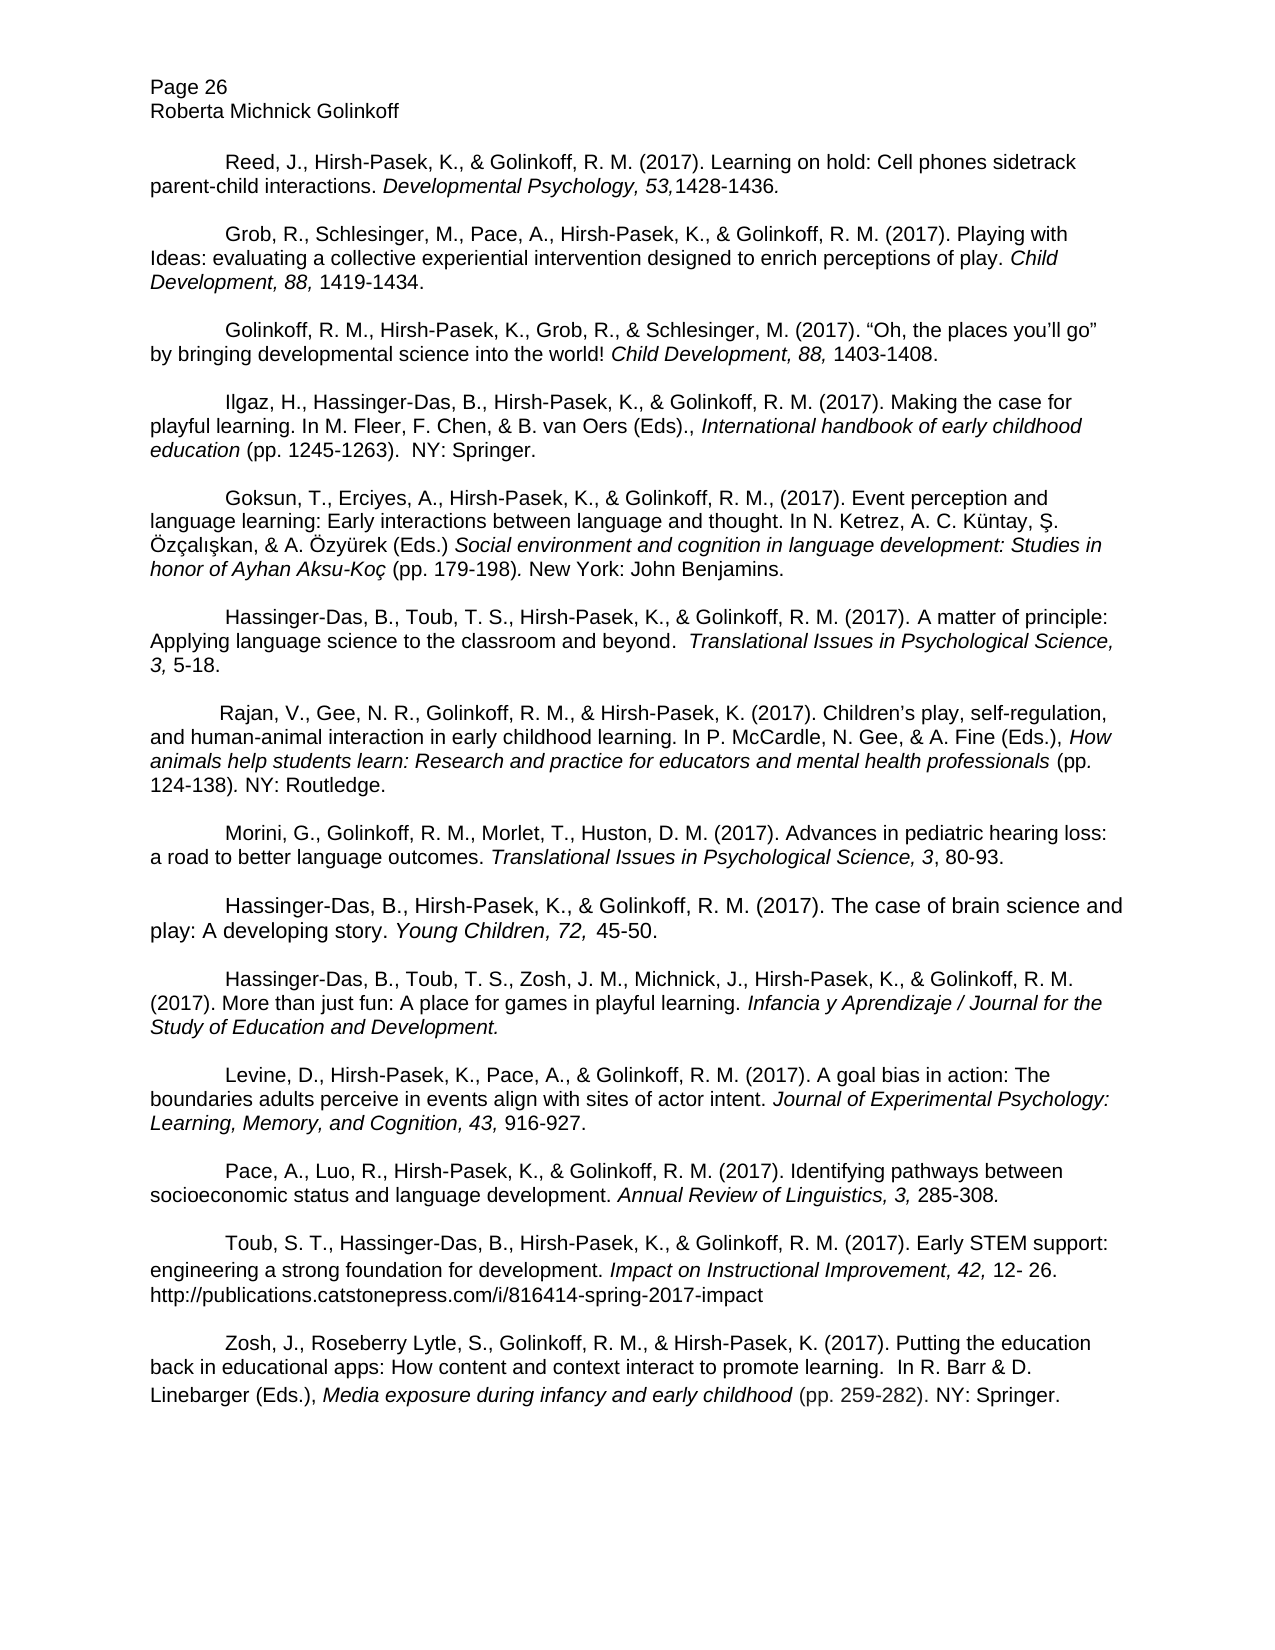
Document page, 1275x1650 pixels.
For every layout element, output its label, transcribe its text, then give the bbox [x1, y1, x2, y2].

text Golinkoff, R. M., Hirsh-Pasek, K., Grob, R., & Schlesinger, M. (2017). “Oh, the places you’ll go” by bringing developmental science into the world! Child Development, 88, 1403-1408. [150, 318, 1125, 366]
text Hassinger-Das, B., Hirsh-Pasek, K., & Golinkoff, R. M. (2017). The case of brain science and play: A developing story. Young Children, 72, 45-50. [150, 893, 1125, 943]
text Zosh, J., Roseberry Lytle, S., Golinkoff, R. M., & Hirsh-Pasek, K. (2017). Putting the education back in educational apps: How content and context interact to promote learning. In R. Barr & D. Linebarger (Eds.), Media exposure during infancy and early childhood (pp. 259-282). NY: Springer. [150, 1331, 1125, 1408]
text Grob, R., Schlesinger, M., Pace, A., Hirsh-Pasek, K., & Golinkoff, R. M. (2017). Playing with Ideas: evaluating a collective experiential intervention designed to enrich perceptions of play. Child Development, 88, 1419-1434. [150, 222, 1125, 294]
text Hassinger-Das, B., Toub, T. S., Hirsh-Pasek, K., & Golinkoff, R. M. (2017). A matter of principle: Applying language science to the classroom and beyond. Translational Issues in Psychological Science, 3, 5-18. [150, 605, 1125, 677]
text Ilgaz, H., Hassinger-Das, B., Hirsh-Pasek, K., & Golinkoff, R. M. (2017). Making the case for playful learning. In M. Fleer, F. Chen, & B. van Oers (Eds)., International handbook of early childhood education (pp. 1245-1263). NY: Springer. [150, 389, 1125, 461]
text Rajan, V., Gee, N. R., Golinkoff, R. M., & Hirsh-Pasek, K. (2017). Children’s play, self-regulation, and human-animal interaction in early childhood learning. In P. McCardle, N. Gee, & A. Fine (Eds.), How animals help students learn: Research and practice for educators and mental health professionals (pp. 124-138). NY: Routledge. [150, 701, 1125, 797]
text Pace, A., Luo, R., Hirsh-Pasek, K., & Golinkoff, R. M. (2017). Identifying pathways between socioeconomic status and language development. Annual Review of Linguistics, 3, 285-308. [150, 1159, 1125, 1207]
text Goksun, T., Erciyes, A., Hirsh-Pasek, K., & Golinkoff, R. M., (2017). Event perception and language learning: Early interactions between language and thought. In N. Ketrez, A. C. Küntay, Ş. Özçalışkan, & A. Özyürek (Eds.) Social environment and cognition in language development: Studies in honor of Ayhan Aksu-Koç (pp. 179-198). New York: John Benjamins. [150, 485, 1125, 581]
text Levine, D., Hirsh-Pasek, K., Pace, A., & Golinkoff, R. M. (2017). A goal bias in action: The boundaries adults perceive in events align with sites of actor intent. Journal of Experimental Psychology: Learning, Memory, and Cognition, 43, 916-927. [150, 1063, 1125, 1135]
text Hassinger-Das, B., Toub, T. S., Zosh, J. M., Michnick, J., Hirsh-Pasek, K., & Golinkoff, R. M. (2017). More than just fun: A place for games in playful learning. Infancia y Aprendizaje / Journal for the Study of Education and Development. [150, 967, 1125, 1039]
text Reed, J., Hirsh-Pasek, K., & Golinkoff, R. M. (2017). Learning on hold: Cell phones sidetrack parent-child interactions. Developmental Psychology, 53,1428-1436. [150, 150, 1125, 198]
text Toub, S. T., Hassinger-Das, B., Hirsh-Pasek, K., & Golinkoff, R. M. (2017). Early STEM support: engineering a strong foundation for development. Impact on Instructional Improvement, 42, 12- 26. http://publications.catstonepress.com/i/816414-spring-2017-impact [150, 1231, 1125, 1307]
text Morini, G., Golinkoff, R. M., Morlet, T., Huston, D. M. (2017). Advances in pediatric hearing loss: a road to better language outcomes. Translational Issues in Psychological Science, 3, 80-93. [150, 821, 1125, 869]
